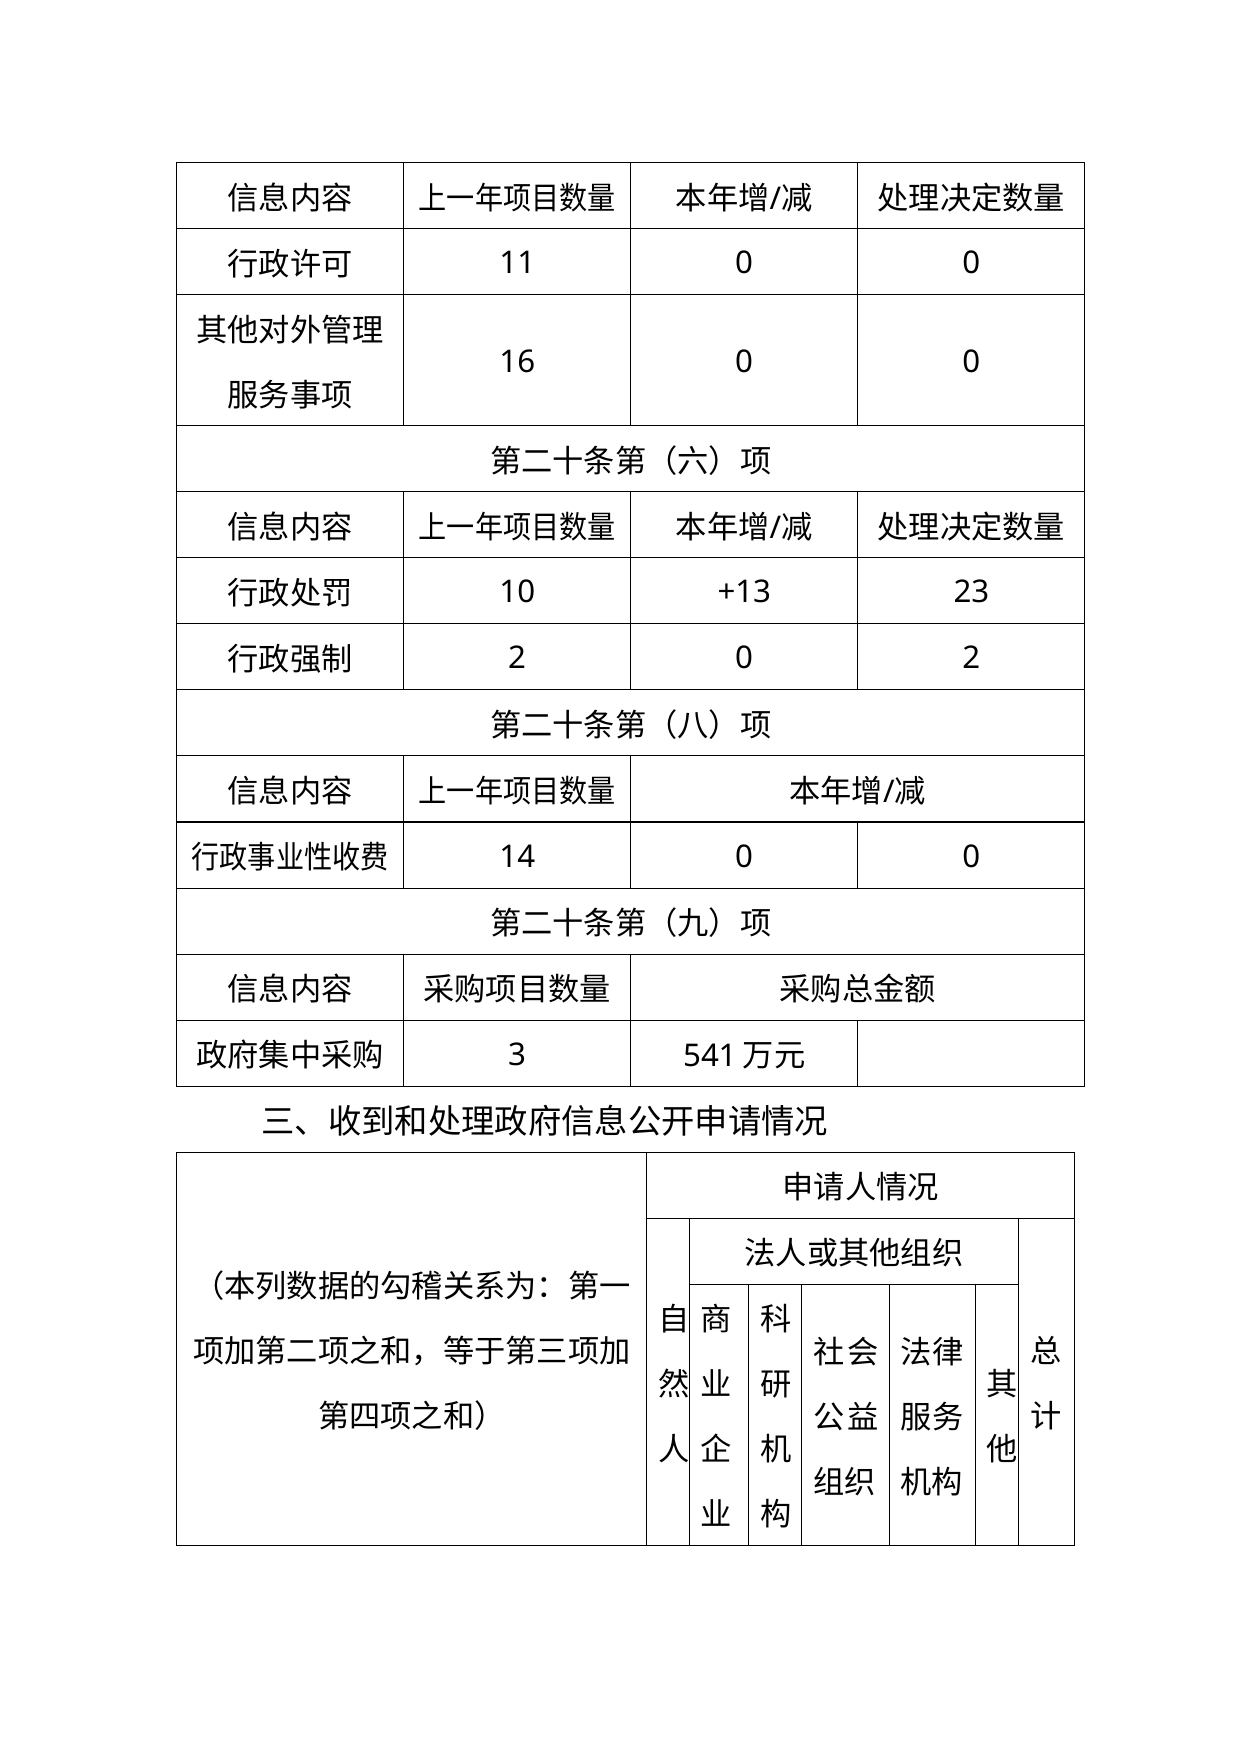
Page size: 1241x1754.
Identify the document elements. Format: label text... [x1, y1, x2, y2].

table_cell 0 [631, 295, 857, 425]
table_cell 本年增/减 [631, 163, 857, 228]
table_cell 其他 [976, 1285, 1018, 1545]
table_cell 0 [631, 624, 857, 689]
table_cell 上一年项目数量 [404, 492, 630, 557]
table_cell 信息内容 [177, 955, 403, 1019]
table_cell 14 [404, 823, 630, 887]
table_cell 0 [631, 823, 857, 887]
table_cell 商业企业 [690, 1285, 748, 1545]
table_cell 2 [404, 624, 630, 689]
table_cell 行政许可 [177, 229, 403, 294]
table_cell 3 [404, 1021, 630, 1086]
table_cell 541万元 [631, 1021, 857, 1086]
table_cell 行政事业性收费 [177, 823, 403, 887]
table_cell 采购总金额 [631, 955, 1084, 1019]
table_cell 社会公益组织 [802, 1285, 889, 1545]
table_cell 第二十条第（六）项 [177, 426, 1084, 491]
table_cell 16 [404, 295, 630, 425]
table_cell 政府集中采购 [177, 1021, 403, 1086]
table_cell [858, 1021, 1084, 1086]
table_cell 0 [858, 295, 1084, 425]
table_cell 本年增/减 [631, 492, 857, 557]
table_cell 处理决定数量 [858, 492, 1084, 557]
table_cell 0 [631, 229, 857, 294]
table_cell 本年增/减 [631, 756, 1084, 821]
table_cell 第二十条第（九）项 [177, 889, 1084, 953]
table_header 申请人情况 [647, 1153, 1074, 1218]
table_cell 11 [404, 229, 630, 294]
table_cell 自 然 人 [647, 1219, 689, 1545]
table_cell 2 [858, 624, 1084, 689]
table_cell 法律服务机构 [890, 1285, 975, 1545]
table_header （本列数据的勾稽关系为：第一项加第二项之和，等于第三项加第四项之和） [177, 1153, 646, 1545]
table_cell 10 [404, 558, 630, 623]
table_cell 行政处罚 [177, 558, 403, 623]
table_cell 0 [858, 229, 1084, 294]
table_cell 采购项目数量 [404, 955, 630, 1019]
table_cell 信息内容 [177, 163, 403, 228]
table_cell 23 [858, 558, 1084, 623]
table_cell 信息内容 [177, 756, 403, 821]
table_cell +13 [631, 558, 857, 623]
table_cell 信息内容 [177, 492, 403, 557]
table_cell 总 计 [1019, 1219, 1074, 1545]
table_cell 处理决定数量 [858, 163, 1084, 228]
list 收到和处理政府信息公开申请情况 [187, 1087, 1053, 1152]
table_cell 法人或其他组织 [690, 1219, 1018, 1284]
table_cell 行政强制 [177, 624, 403, 689]
table_cell 其他对外管理服务事项 [177, 295, 403, 425]
table_cell 上一年项目数量 [404, 756, 630, 821]
table_cell 第二十条第（八）项 [177, 690, 1084, 755]
table_cell 科研机构 [749, 1285, 801, 1545]
table_cell 0 [858, 823, 1084, 887]
table_cell 上一年项目数量 [404, 163, 630, 228]
